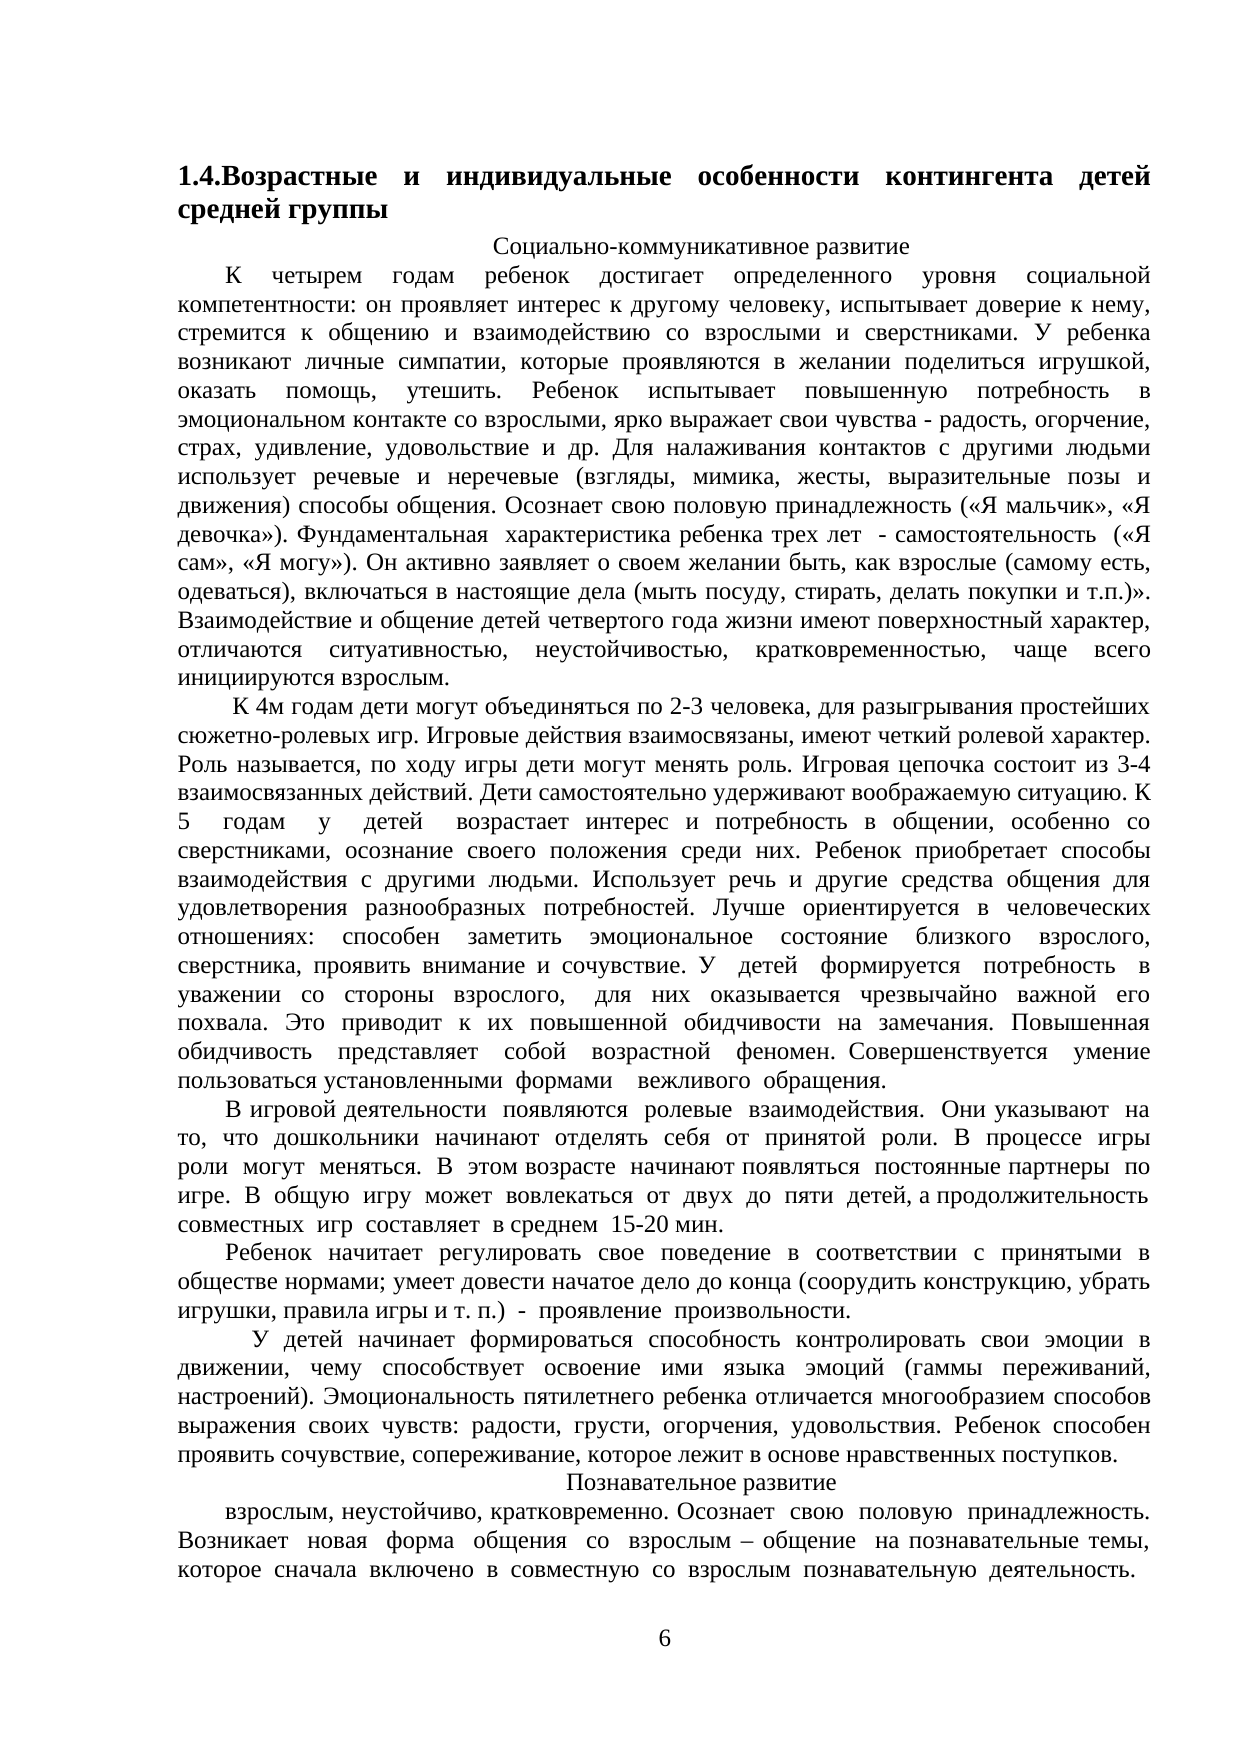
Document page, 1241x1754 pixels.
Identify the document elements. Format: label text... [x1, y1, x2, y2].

text Ребенок начитает регулировать свое поведение в соответствии с принятыми в обществе нормами; умеет довести начатое дело до конца (соорудить конструкцию, убрать игрушки, правила игры и т. п.) - проявление произвольности. [177, 1237, 1152, 1324]
text взрослым, неустойчиво, кратковременно. Осознает свою половую принадлежность. Возникает новая форма общения со взрослым – общение на познавательные темы, которое сначала включено в совместную со взрослым познавательную деятельность. [177, 1496, 1152, 1582]
text Социально-коммуникативное развитие [177, 231, 1152, 260]
text К 4м годам дети могут объединяться по 2-3 человека, для разыгрывания простейших сюжетно-ролевых игр. Игровые действия взаимосвязаны, имеют четкий ролевой характер. Роль называется, по ходу игры дети могут менять роль. Игровая цепочка состоит из 3-4 взаимосвязанных действий. Дети самостоятельно удерживают воображаемую ситуацию. К 5 годам у детей возрастает интерес и потребность в общении, особенно со сверстниками, осознание своего положения среди них. Ребенок приобретает способы взаимодействия с другими людьми. Использует речь и другие средства общения для удовлетворения разнообразных потребностей. Лучше ориентируется в человеческих отношениях: способен заметить эмоциональное состояние близкого взрослого, сверстника, проявить внимание и сочувствие. У детей формируется потребность в уважении со стороны взрослого, для них оказывается чрезвычайно важной его похвала. Это приводит к их повышенной обидчивости на замечания. Повышенная обидчивость представляет собой возрастной феномен. Совершенствуется умение пользоваться установленными формами вежливого обращения. [177, 691, 1152, 1094]
text У детей начинает формироваться способность контролировать свои эмоции в движении, чему способствует освоение ими языка эмоций (гаммы переживаний, настроений). Эмоциональность пятилетнего ребенка отличается многообразием способов выражения своих чувств: радости, грусти, огорчения, удовольствия. Ребенок способен проявить сочувствие, сопереживание, которое лежит в основе нравственных поступков. [177, 1324, 1152, 1467]
subtitle 1.4.Возрастные и индивидуальные особенности контингента детей средней группы [177, 158, 1152, 225]
text К четырем годам ребенок достигает определенного уровня социальной компетентности: он проявляет интерес к другому человеку, испытывает доверие к нему, стремится к общению и взаимодействию со взрослыми и сверстниками. У ребенка возникают личные симпатии, которые проявляются в желании поделиться игрушкой, оказать помощь, утешить. Ребенок испытывает повышенную потребность в эмоциональном контакте со взрослыми, ярко выражает свои чувства - радость, огорчение, страх, удивление, удовольствие и др. Для налаживания контактов с другими людьми использует речевые и неречевые (взгляды, мимика, жесты, выразительные позы и движения) способы общения. Осознает свою половую принадлежность («Я мальчик», «Я девочка»). Фундаментальная характеристика ребенка трех лет - самостоятельность («Я сам», «Я могу»). Он активно заявляет о своем желании быть, как взрослые (самому есть, одеваться), включаться в настоящие дела (мыть посуду, стирать, делать покупки и т.п.)». Взаимодействие и общение детей четвертого года жизни имеют поверхностный характер, отличаются ситуативностью, неустойчивостью, кратковременностью, чаще всего инициируются взрослым. [177, 260, 1152, 691]
text В игровой деятельности появляются ролевые взаимодействия. Они указывают на то, что дошкольники начинают отделять себя от принятой роли. В процессе игры роли могут меняться. В этом возрасте начинают появляться постоянные партнеры по игре. В общую игру может вовлекаться от двух до пяти детей, а продолжительность совместных игр составляет в среднем 15-20 мин. [177, 1094, 1152, 1237]
text Познавательное развитие [177, 1467, 1152, 1496]
